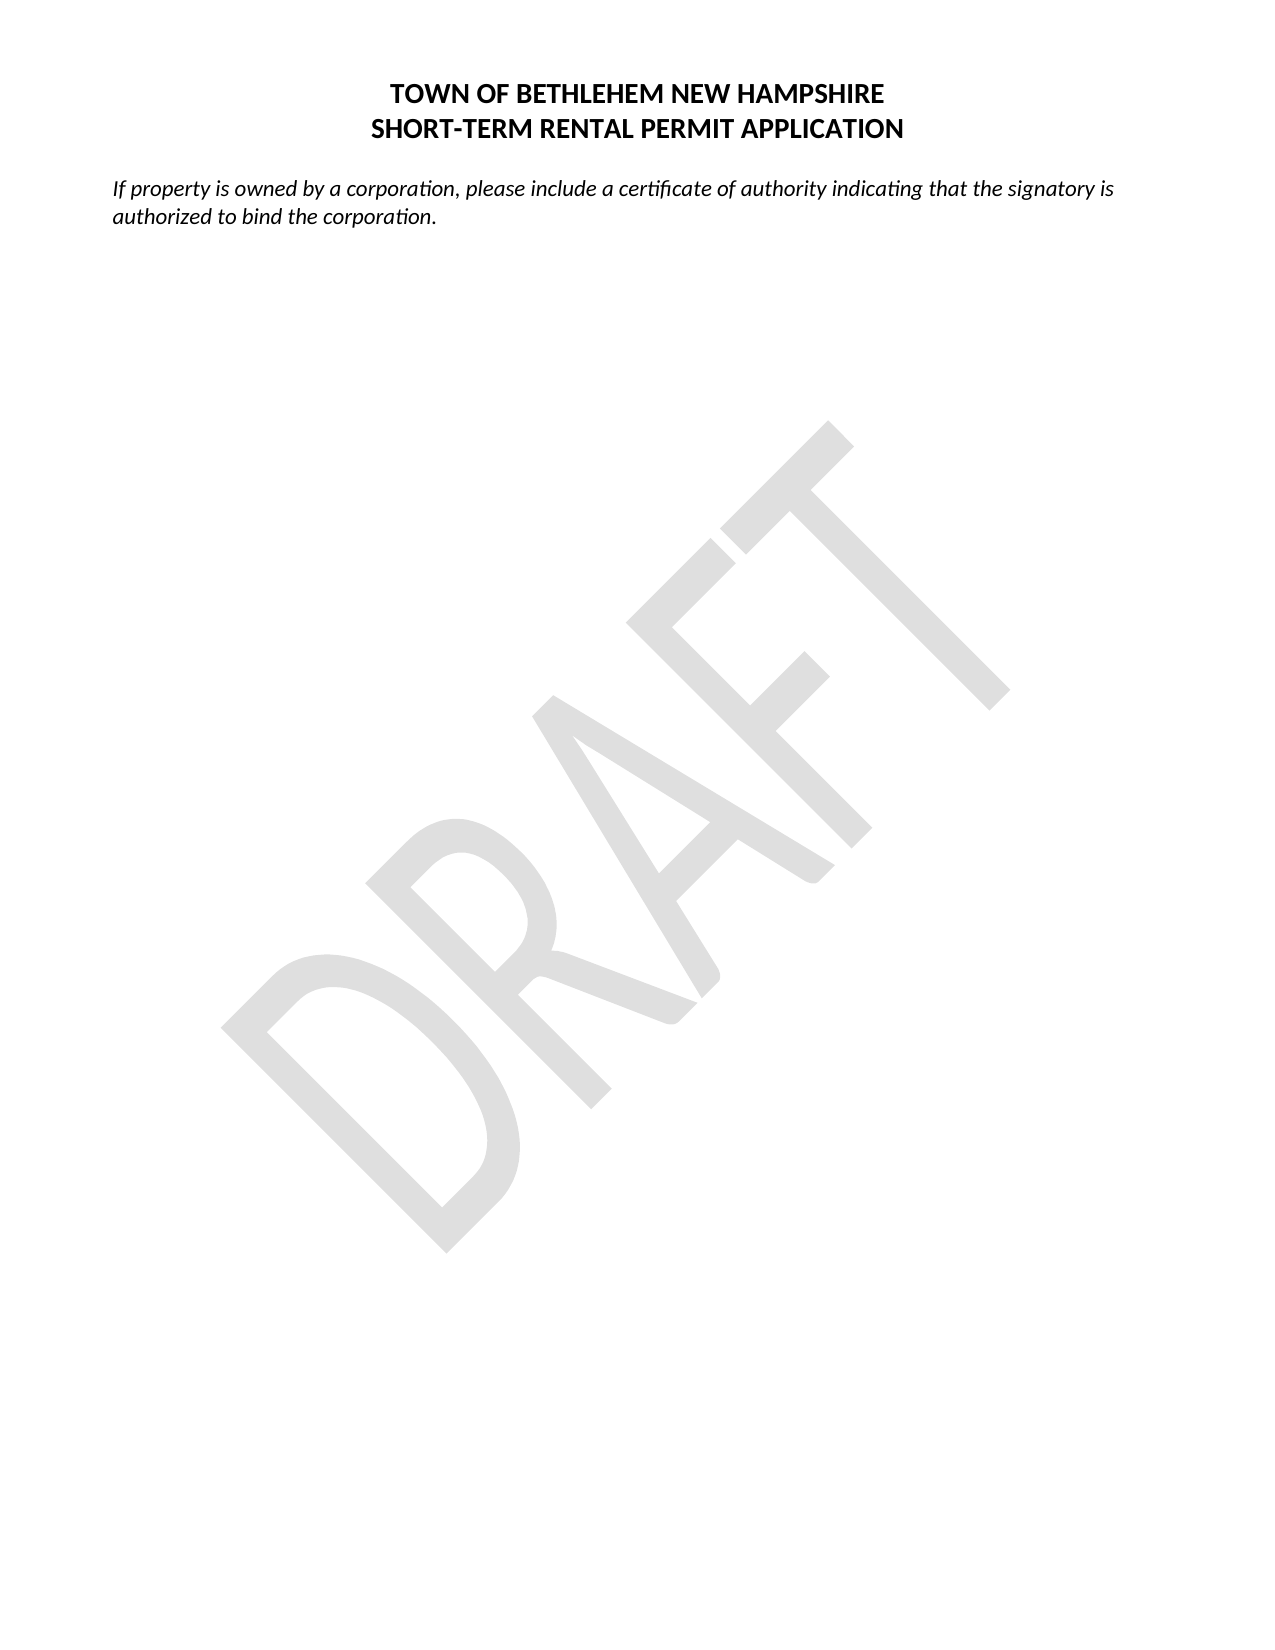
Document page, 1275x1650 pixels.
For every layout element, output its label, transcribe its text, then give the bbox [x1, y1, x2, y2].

text If property is owned by a corporation, please include a certificate of authority indicating that the signatory is authorized to bind the corporation. [112, 174, 1162, 230]
